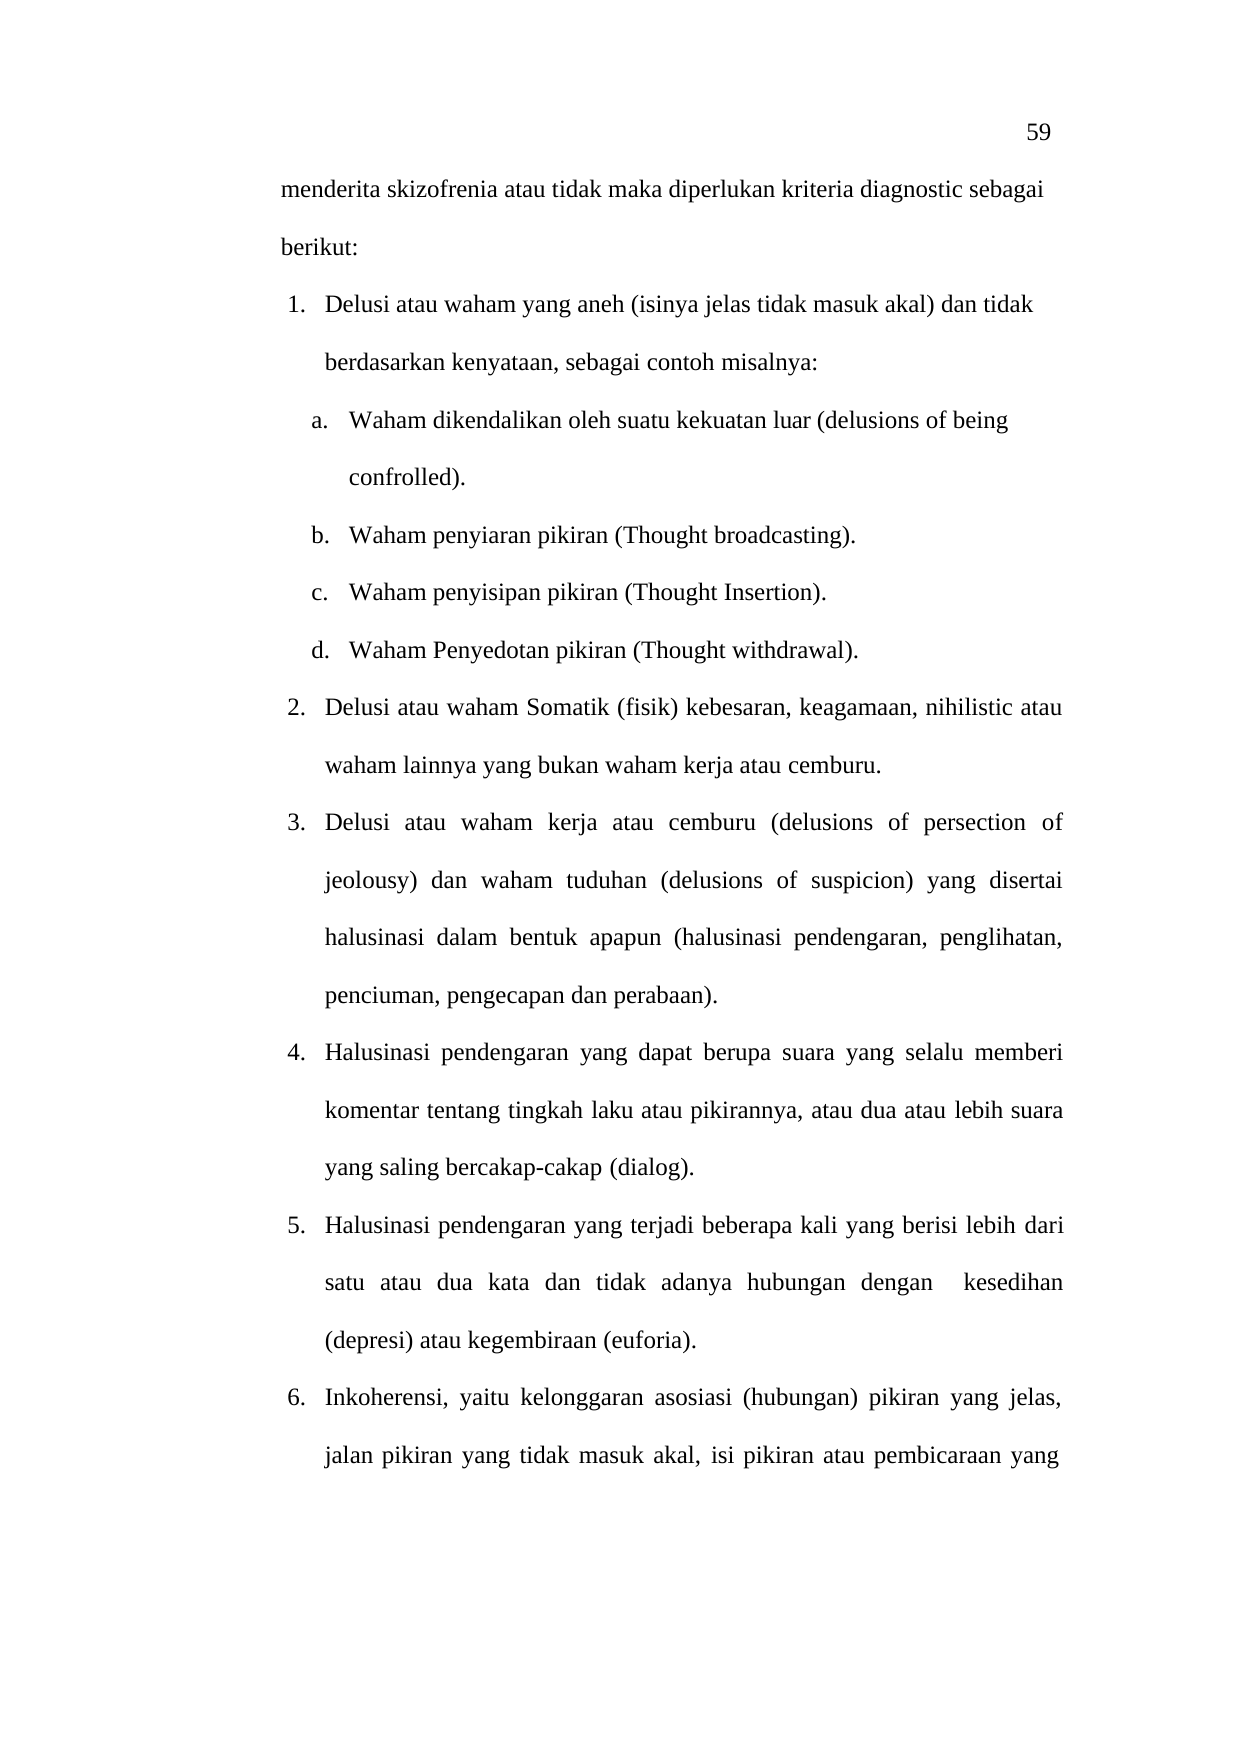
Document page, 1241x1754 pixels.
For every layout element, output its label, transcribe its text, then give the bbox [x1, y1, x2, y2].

list Waham penyiaran pikiran (Thought broadcasting). [311, 520, 1161, 548]
list Halusinasi pendengaran yang terjadi beberapa kali yang berisi lebih dari satu atau dua kata dan tidak adanya hubungan dengan kesedihan (depresi) atau kegembiraan (euforia). [287, 1210, 1064, 1354]
list Delusi atau waham kerja atau cemburu (delusions of persection of jeolousy) dan waham tuduhan (delusions of suspicion) yang disertai halusinasi dalam bentuk apapun (halusinasi pendengaran, penglihatan, penciuman, pengecapan dan perabaan). [287, 807, 1063, 1008]
list Waham Penyedotan pikiran (Thought withdrawal). [311, 635, 1161, 663]
list Inkoherensi, yaitu kelonggaran asosiasi (hubungan) pikiran yang jelas, jalan pikiran yang tidak masuk akal, isi pikiran atau pembicaraan yang [287, 1382, 1062, 1469]
text menderita skizofrenia atau tidak maka diperlukan kriteria diagnostic sebagai berikut: [281, 174, 1062, 261]
list Waham penyisipan pikiran (Thought Insertion). [311, 577, 1161, 606]
list Waham dikendalikan oleh suatu kekuatan luar (delusions of being confrolled). [311, 405, 1063, 491]
list Halusinasi pendengaran yang dapat berupa suara yang selalu memberi komentar tentang tingkah laku atau pikirannya, atau dua atau lebih suara yang saling bercakap-cakap (dialog). [287, 1037, 1063, 1181]
list Delusi atau waham yang aneh (isinya jelas tidak masuk akal) dan tidak berdasarkan kenyataan, sebagai contoh misalnya: [287, 289, 1062, 376]
list Delusi atau waham Somatik (fisik) kebesaran, keagamaan, nihilistic atau waham lainnya yang bukan waham kerja atau cemburu. [287, 692, 1063, 778]
